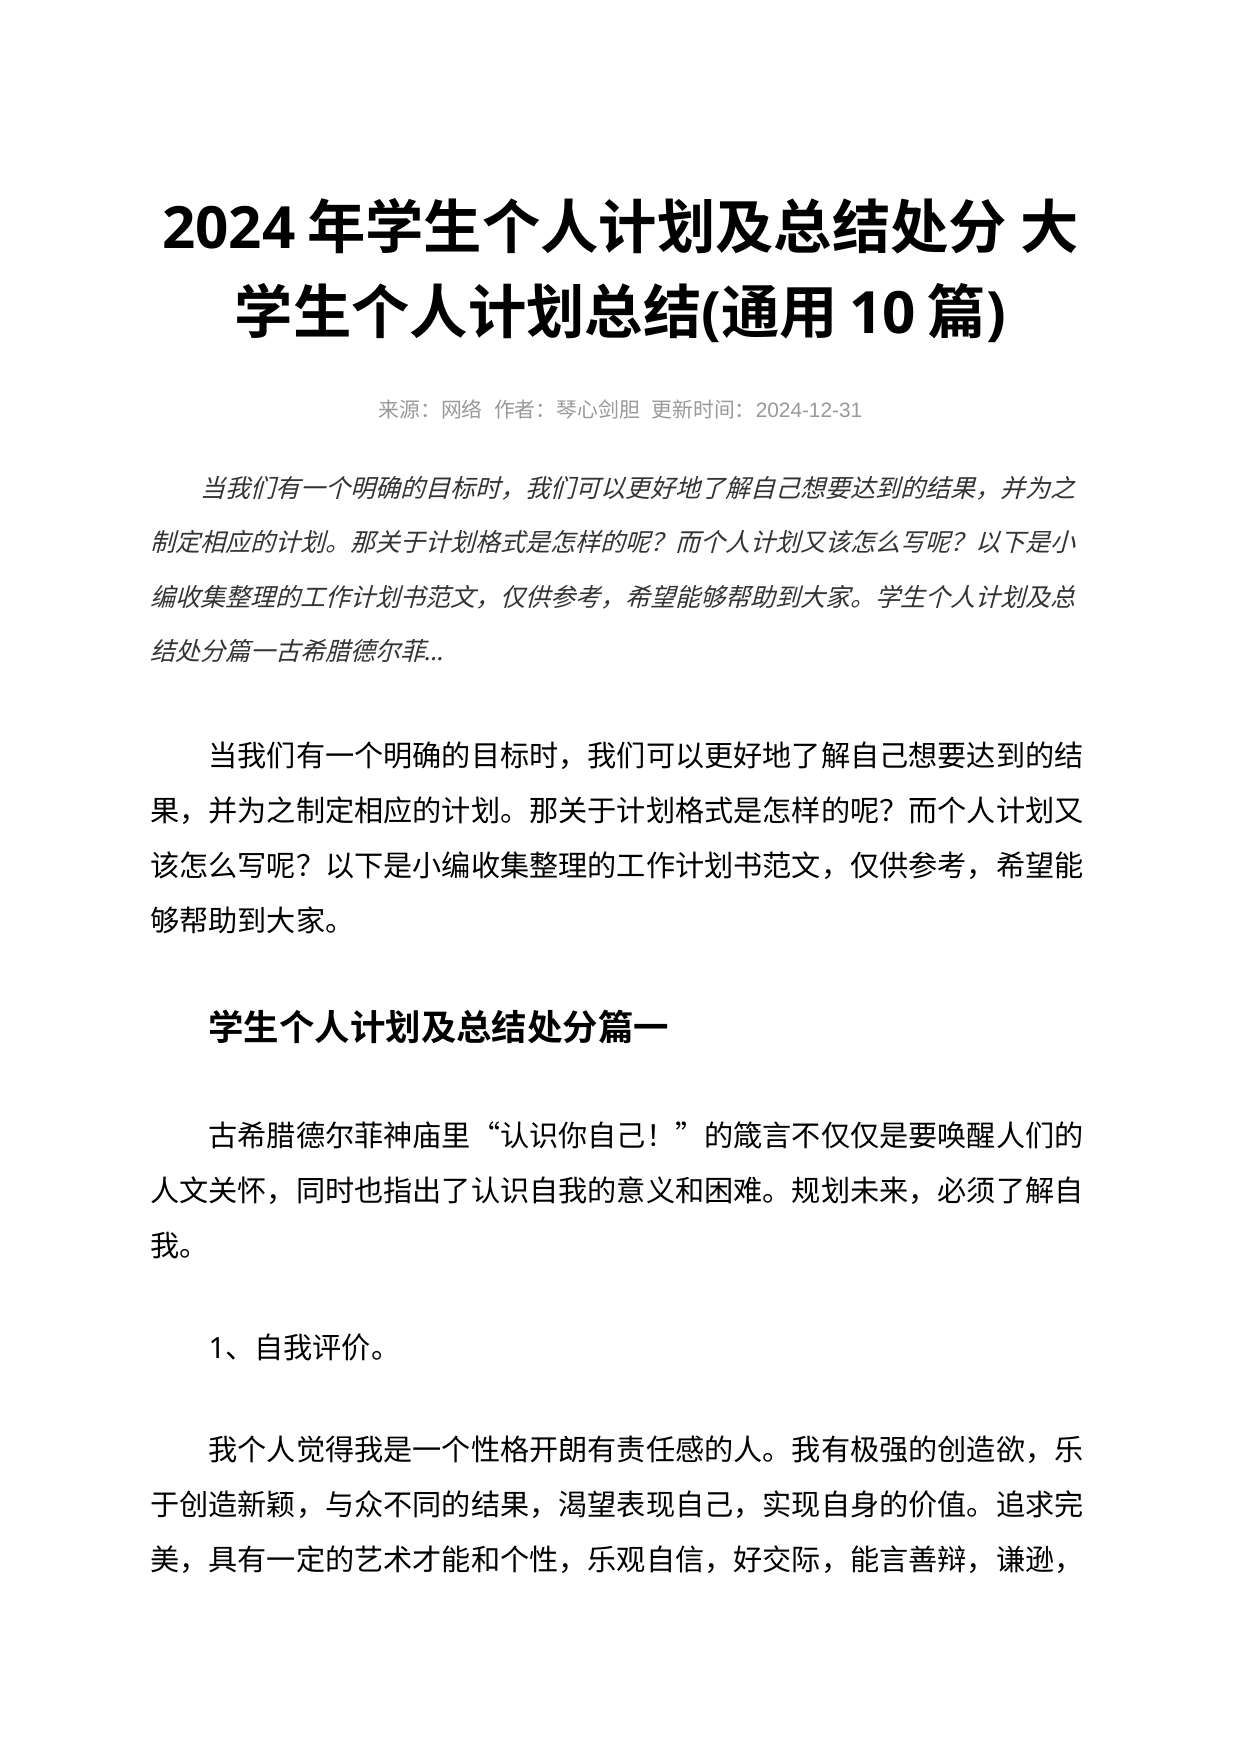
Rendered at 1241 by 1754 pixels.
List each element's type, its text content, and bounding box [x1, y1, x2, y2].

text 1、自我评价。 [150, 1324, 1090, 1367]
text 学生个人计划及总结处分篇一 [150, 999, 1090, 1051]
text 当我们有一个明确的目标时，我们可以更好地了解自己想要达到的结果，并为之制定相应的计划。那关于计划格式是怎样的呢？而个人计划又该怎么写呢？以下是小编收集整理的工作计划书范文，仅供参考，希望能够帮助到大家。 [150, 733, 1090, 940]
text 当我们有一个明确的目标时，我们可以更好地了解自己想要达到的结果，并为之制定相应的计划。那关于计划格式是怎样的呢？而个人计划又该怎么写呢？以下是小编收集整理的工作计划书范文，仅供参考，希望能够帮助到大家。学生个人计划及总结处分篇一古希腊德尔菲... [150, 468, 1090, 668]
text 来源：网络 作者：琴心剑胆 更新时间：2024-12-31 [150, 398, 1090, 422]
subtitle 2024年学生个人计划及总结处分 大学生个人计划总结(通用10篇) [150, 181, 1090, 351]
text 古希腊德尔菲神庙里“认识你自己！”的箴言不仅仅是要唤醒人们的人文关怀，同时也指出了认识自我的意义和困难。规划未来，必须了解自我。 [150, 1113, 1090, 1265]
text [150, 1426, 1090, 1578]
